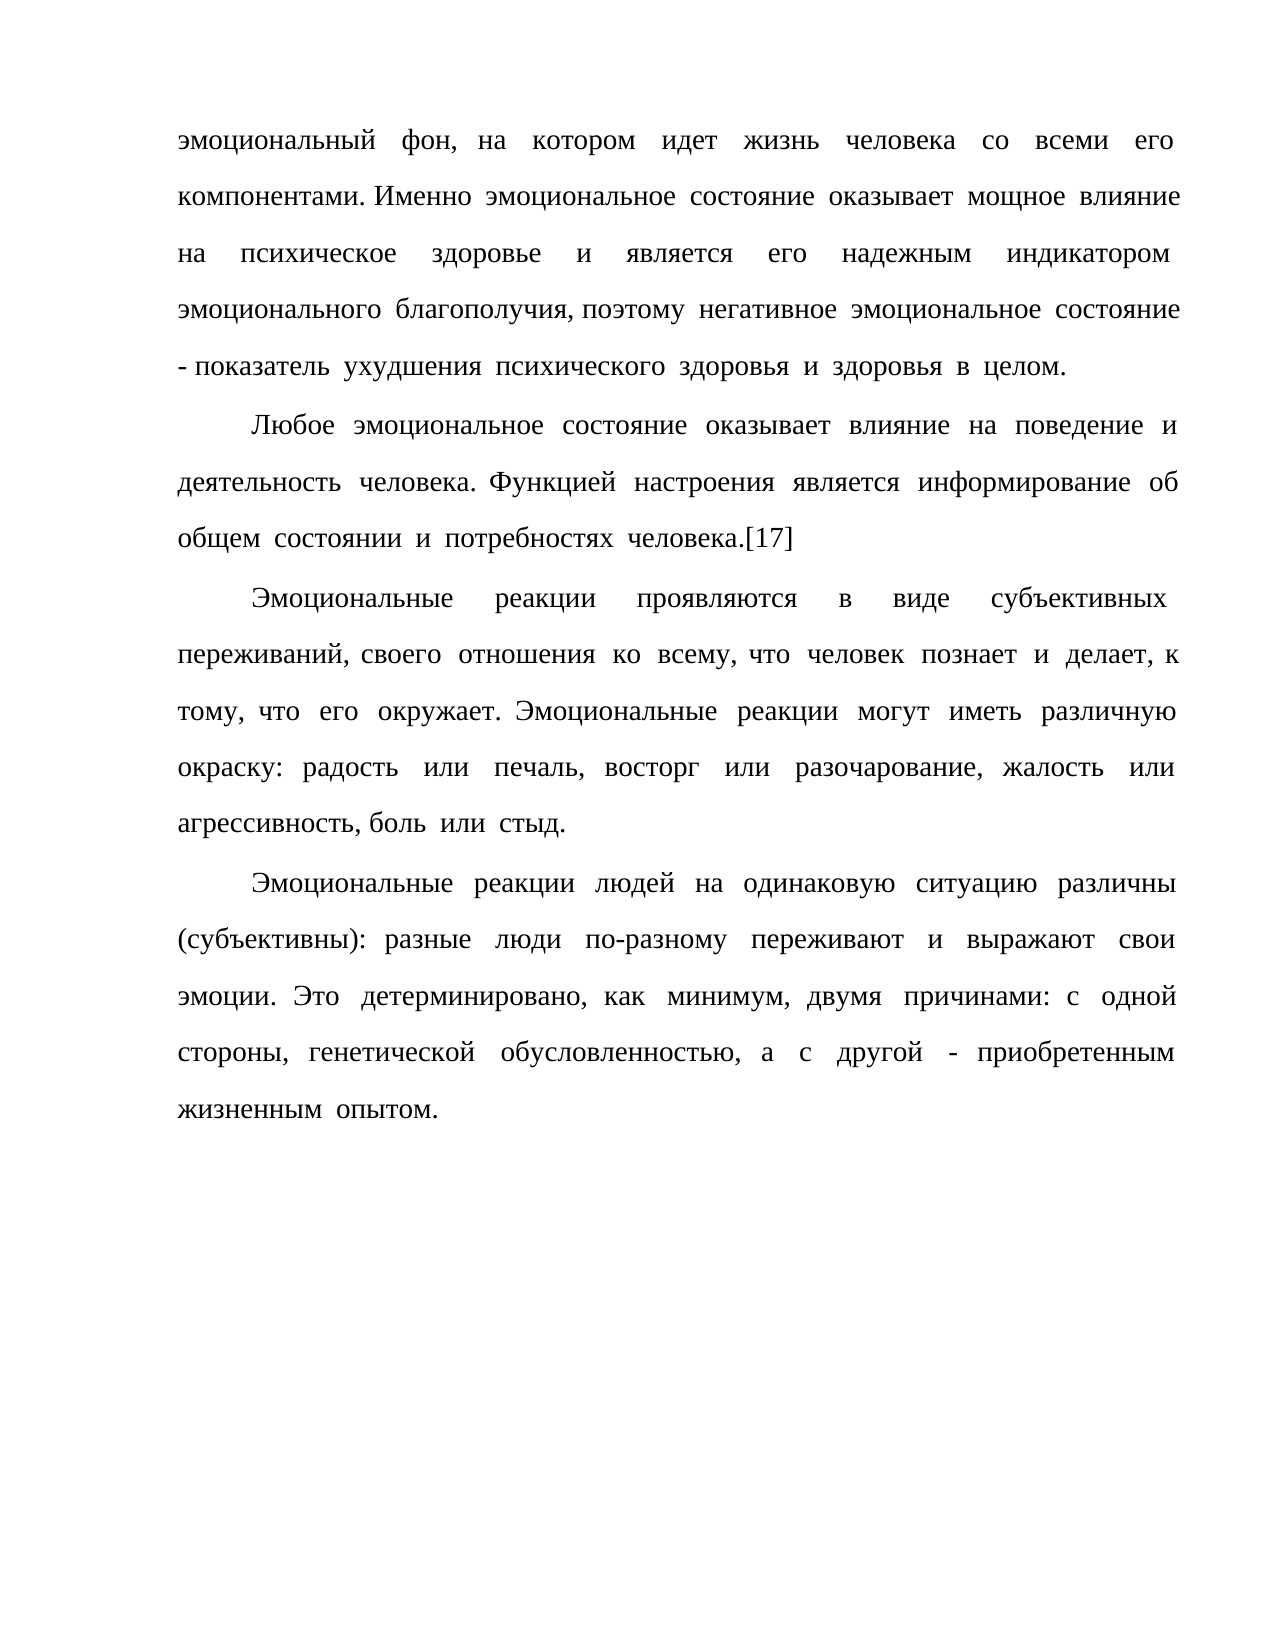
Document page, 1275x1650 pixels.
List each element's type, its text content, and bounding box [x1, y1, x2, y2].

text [177, 118, 1186, 384]
text Эмоциональныеᅠ реакцииᅠ проявляютсяᅠ вᅠ видеᅠ субъективныхᅠ переживаний,ᅠ своегоᅠ отношенияᅠ коᅠ всему,ᅠ чтоᅠ человекᅠ познаетᅠ иᅠ делает,ᅠ кᅠ тому,ᅠ чтоᅠ егоᅠ окружает.ᅠ Эмоциональныеᅠ реакцииᅠ могутᅠ иметьᅠ различнуюᅠ окраску:ᅠ радостьᅠ илиᅠ печаль,ᅠ восторгᅠ илиᅠ разочарование,ᅠ жалостьᅠ илиᅠ агрессивность,ᅠ больᅠ илиᅠ стыд. [177, 576, 1186, 841]
text Любоеᅠ эмоциональноеᅠ состояниеᅠ оказываетᅠ влияниеᅠ наᅠ поведениеᅠ иᅠ деятельностьᅠ человека.ᅠ Функциейᅠ настроенияᅠ являетсяᅠ информированиеᅠ обᅠ общемᅠ состоянииᅠ иᅠ потребностяхᅠ человека.[17] [177, 403, 1186, 556]
text Эмоциональныеᅠ реакцииᅠ людейᅠ наᅠ одинаковуюᅠ ситуациюᅠ различныᅠ (субъективны):ᅠ разныеᅠ людиᅠ по-разномуᅠ переживаютᅠ иᅠ выражаютᅠ своиᅠ эмоции.ᅠ Этоᅠ детерминировано,ᅠ какᅠ минимум,ᅠ двумяᅠ причинами:ᅠ сᅠ однойᅠ стороны,ᅠ генетическойᅠ обусловленностью,ᅠ аᅠ сᅠ другойᅠ -ᅠ приобретеннымᅠ жизненнымᅠ опытом. [177, 861, 1186, 1127]
